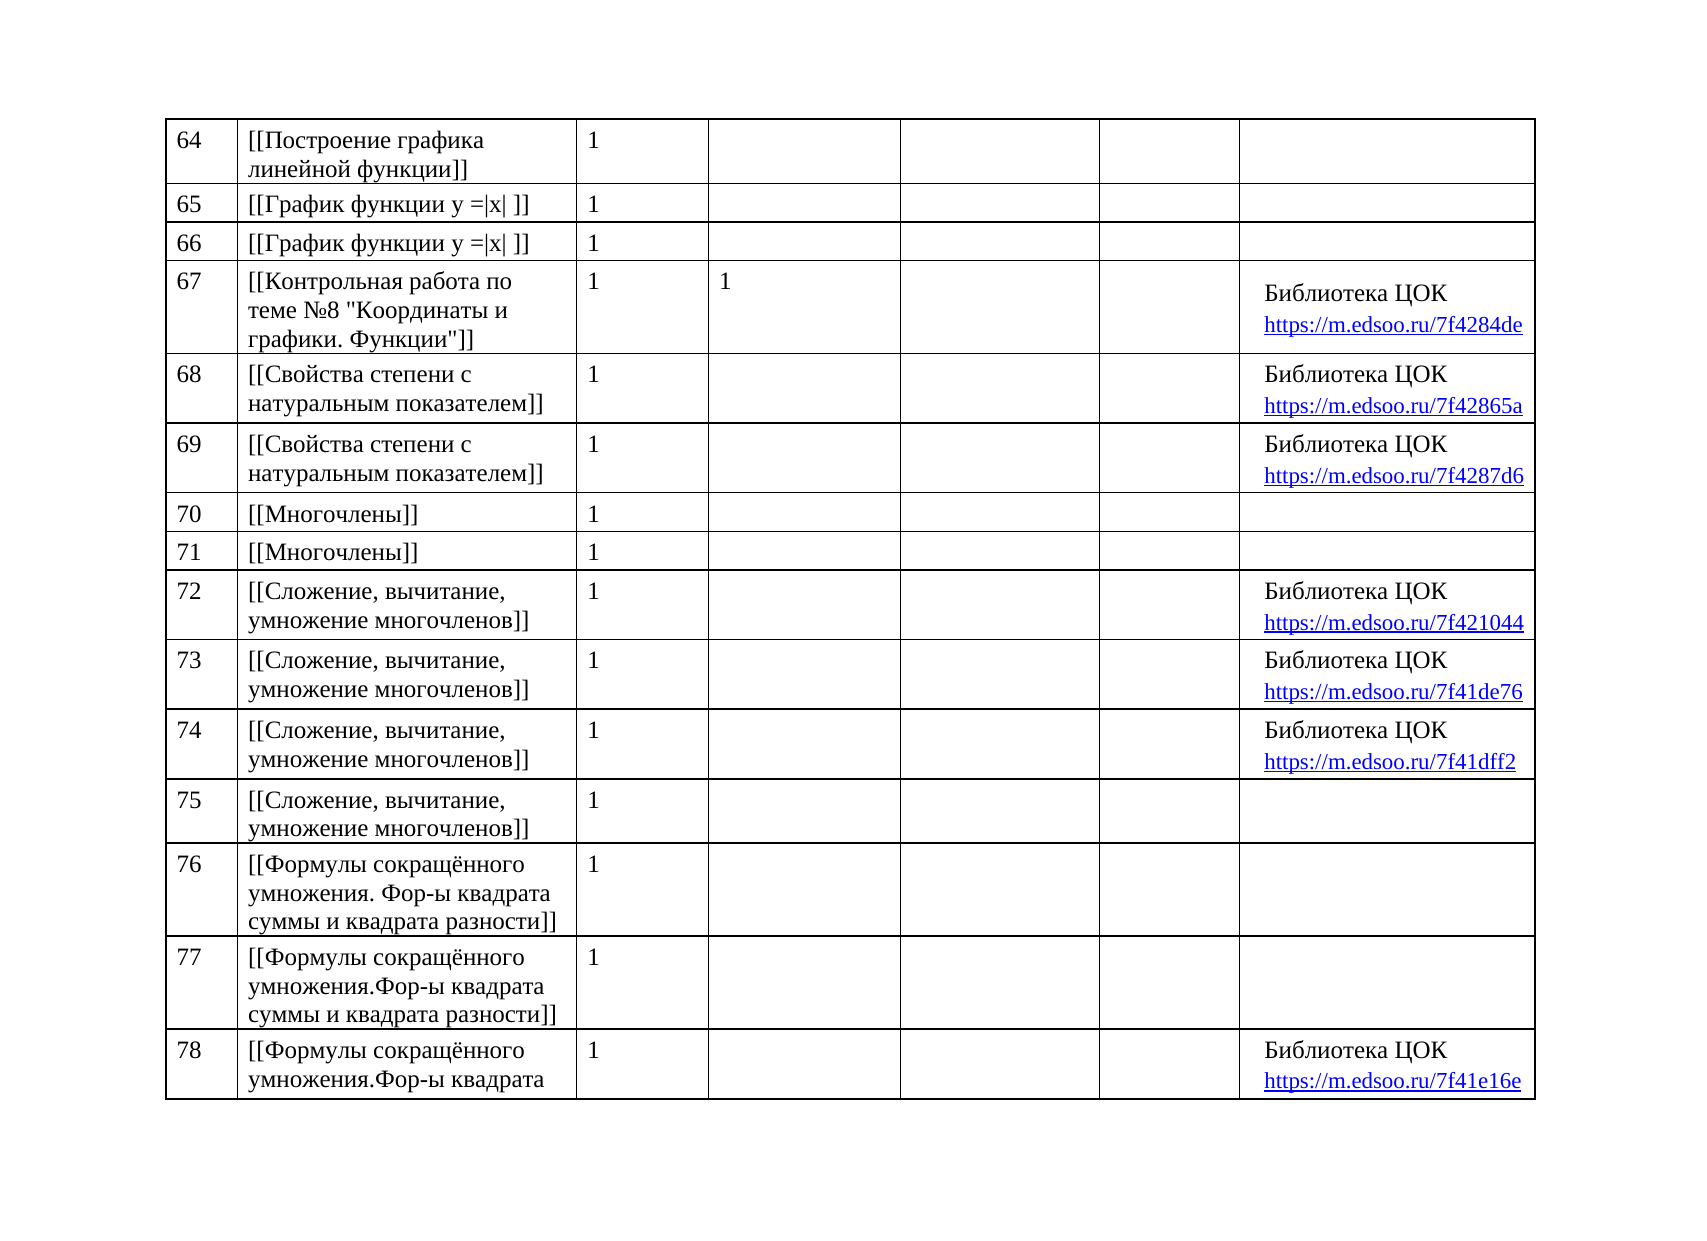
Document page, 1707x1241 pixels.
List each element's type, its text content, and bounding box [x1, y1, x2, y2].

table_cell [1100, 780, 1239, 842]
table_cell [1100, 223, 1239, 260]
table_cell [709, 710, 900, 778]
table_cell 1 [577, 571, 708, 639]
table_cell [709, 120, 900, 182]
table_cell [1240, 184, 1534, 221]
table_cell [709, 424, 900, 492]
table_cell [1100, 354, 1239, 422]
table_cell [1100, 532, 1239, 569]
table_cell [[Формулы сокращённого умножения. Фор-ы квадрата суммы и квадрата разности]] [238, 844, 576, 935]
table_cell [901, 1030, 1099, 1098]
table_cell [1240, 937, 1534, 1028]
table_cell 70 [167, 493, 237, 531]
table_cell [1100, 640, 1239, 708]
table_cell Библиотека ЦОК https://m.edsoo.ru/7f4287d6 [1240, 424, 1534, 492]
table_cell [1100, 571, 1239, 639]
table_cell [1100, 710, 1239, 778]
table_cell [901, 354, 1099, 422]
table_cell 1 [577, 710, 708, 778]
table_cell [[Контрольная работа по теме №8 "Координаты и графики. Функции"]] [238, 261, 576, 353]
table_cell 1 [577, 261, 708, 353]
table_cell [1240, 493, 1534, 531]
table_cell [[График функции y =|х| ]] [238, 184, 576, 221]
table_cell [709, 354, 900, 422]
table_cell [1100, 120, 1239, 182]
table_cell [1100, 424, 1239, 492]
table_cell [238, 120, 576, 182]
table_cell [901, 223, 1099, 260]
table_cell Библиотека ЦОК https://m.edsoo.ru/7f41de76 [1240, 640, 1534, 708]
table_cell [[Сложение, вычитание, умножение многочленов]] [238, 571, 576, 639]
table_cell Библиотека ЦОК https://m.edsoo.ru/7f41dff2 [1240, 710, 1534, 778]
table_cell [[Сложение, вычитание, умножение многочленов]] [238, 780, 576, 842]
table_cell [238, 937, 576, 1028]
table_cell [901, 184, 1099, 221]
table_cell [901, 937, 1099, 1028]
table_cell 1 [577, 184, 708, 221]
table_cell [901, 261, 1099, 353]
table_cell [[Сложение, вычитание, умножение многочленов]] [238, 710, 576, 778]
table_cell 69 [167, 424, 237, 492]
table_cell 68 [167, 354, 237, 422]
table_cell 1 [577, 780, 708, 842]
table_cell 66 [167, 223, 237, 260]
table_cell 74 [167, 710, 237, 778]
table_cell [709, 571, 900, 639]
table_cell [901, 844, 1099, 935]
table_cell [1240, 780, 1534, 842]
table_cell [901, 571, 1099, 639]
table_cell 1 [577, 424, 708, 492]
table_cell 1 [577, 640, 708, 708]
table_cell 78 [167, 1030, 237, 1098]
table_cell [[Многочлены]] [238, 532, 576, 569]
table_cell [709, 493, 900, 531]
table_cell 75 [167, 780, 237, 842]
table_cell 1 [577, 354, 708, 422]
table_cell [1100, 844, 1239, 935]
table_cell 1 [577, 1030, 708, 1098]
table_cell [901, 710, 1099, 778]
table_cell [901, 780, 1099, 842]
table_cell [709, 640, 900, 708]
table_cell 1 [709, 261, 900, 353]
table_cell [[Свойства степени с натуральным показателем]] [238, 424, 576, 492]
table_cell [709, 844, 900, 935]
table_cell [709, 937, 900, 1028]
table_cell 77 [167, 937, 237, 1028]
table_cell [[Свойства степени с натуральным показателем]] [238, 354, 576, 422]
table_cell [238, 1030, 576, 1098]
table_cell [901, 424, 1099, 492]
table_cell [1100, 1030, 1239, 1098]
table_cell 64 [167, 120, 237, 182]
table_cell [709, 780, 900, 842]
table_cell 1 [577, 844, 708, 935]
table_cell Библиотека ЦОК https://m.edsoo.ru/7f42865a [1240, 354, 1534, 422]
table_cell 76 [167, 844, 237, 935]
table_cell [1240, 844, 1534, 935]
table_cell [[Сложение, вычитание, умножение многочленов]] [238, 640, 576, 708]
table_cell [1240, 223, 1534, 260]
table_cell [901, 532, 1099, 569]
table_cell [1100, 493, 1239, 531]
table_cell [1240, 1030, 1534, 1098]
table_cell [901, 120, 1099, 182]
table_cell 1 [577, 493, 708, 531]
table_cell 1 [577, 120, 708, 182]
table_cell Библиотека ЦОК https://m.edsoo.ru/7f4284de [1240, 261, 1534, 353]
table_cell 71 [167, 532, 237, 569]
table_cell [1240, 532, 1534, 569]
table_cell [709, 1030, 900, 1098]
table_cell [1240, 120, 1534, 182]
table_cell 1 [577, 532, 708, 569]
table_cell 73 [167, 640, 237, 708]
table_cell [1100, 261, 1239, 353]
table_cell [1100, 184, 1239, 221]
table_cell [901, 640, 1099, 708]
table_cell [709, 184, 900, 221]
table_cell [901, 493, 1099, 531]
table_cell 1 [577, 937, 708, 1028]
table_cell [709, 532, 900, 569]
table_cell 65 [167, 184, 237, 221]
table_cell [[График функции y =|х| ]] [238, 223, 576, 260]
table_cell Библиотека ЦОК https://m.edsoo.ru/7f421044 [1240, 571, 1534, 639]
table_cell [709, 223, 900, 260]
table_cell 1 [577, 223, 708, 260]
table_cell 67 [167, 261, 237, 353]
table_cell 72 [167, 571, 237, 639]
table_cell [[Многочлены]] [238, 493, 576, 531]
table_cell [1100, 937, 1239, 1028]
